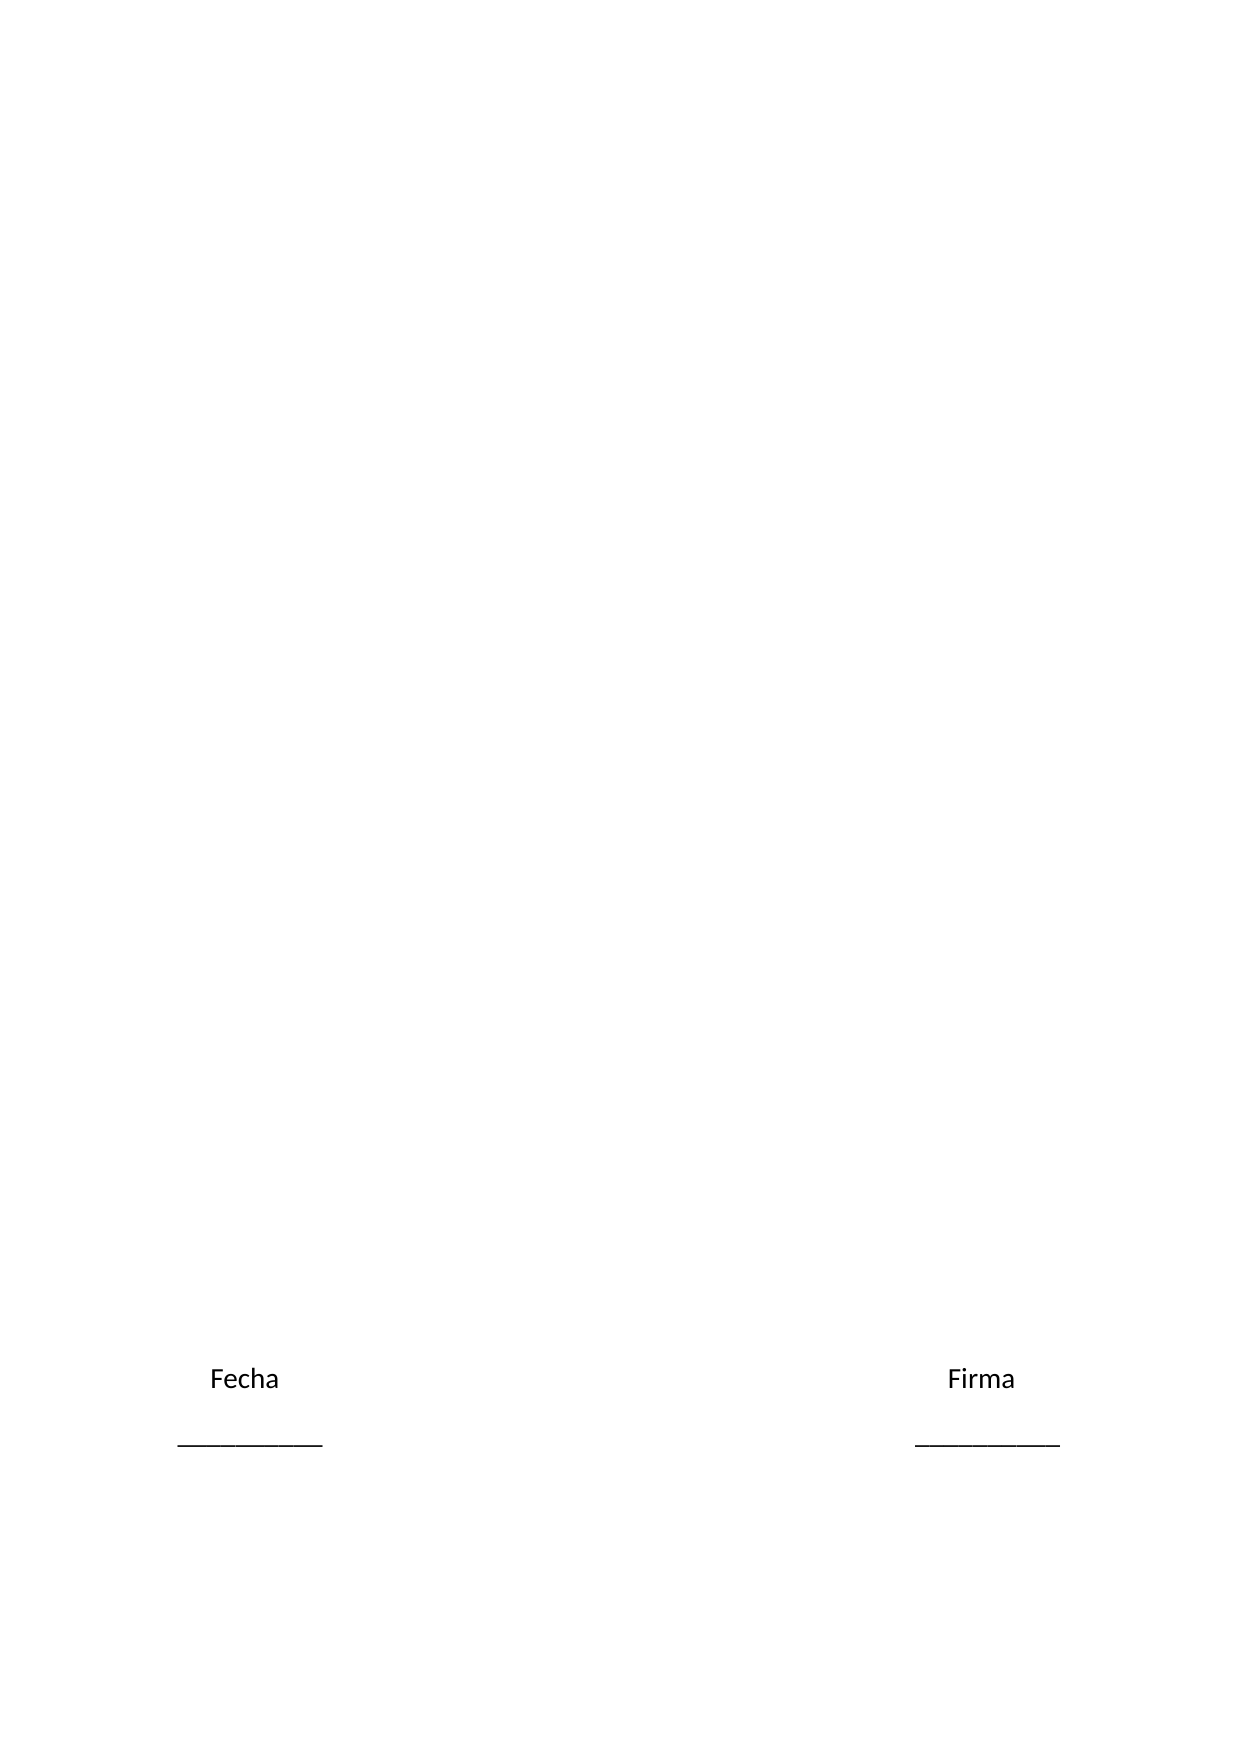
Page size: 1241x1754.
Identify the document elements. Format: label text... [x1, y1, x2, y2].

text Fecha Firma [177, 1360, 1063, 1396]
text __________ __________ [177, 1415, 1063, 1489]
